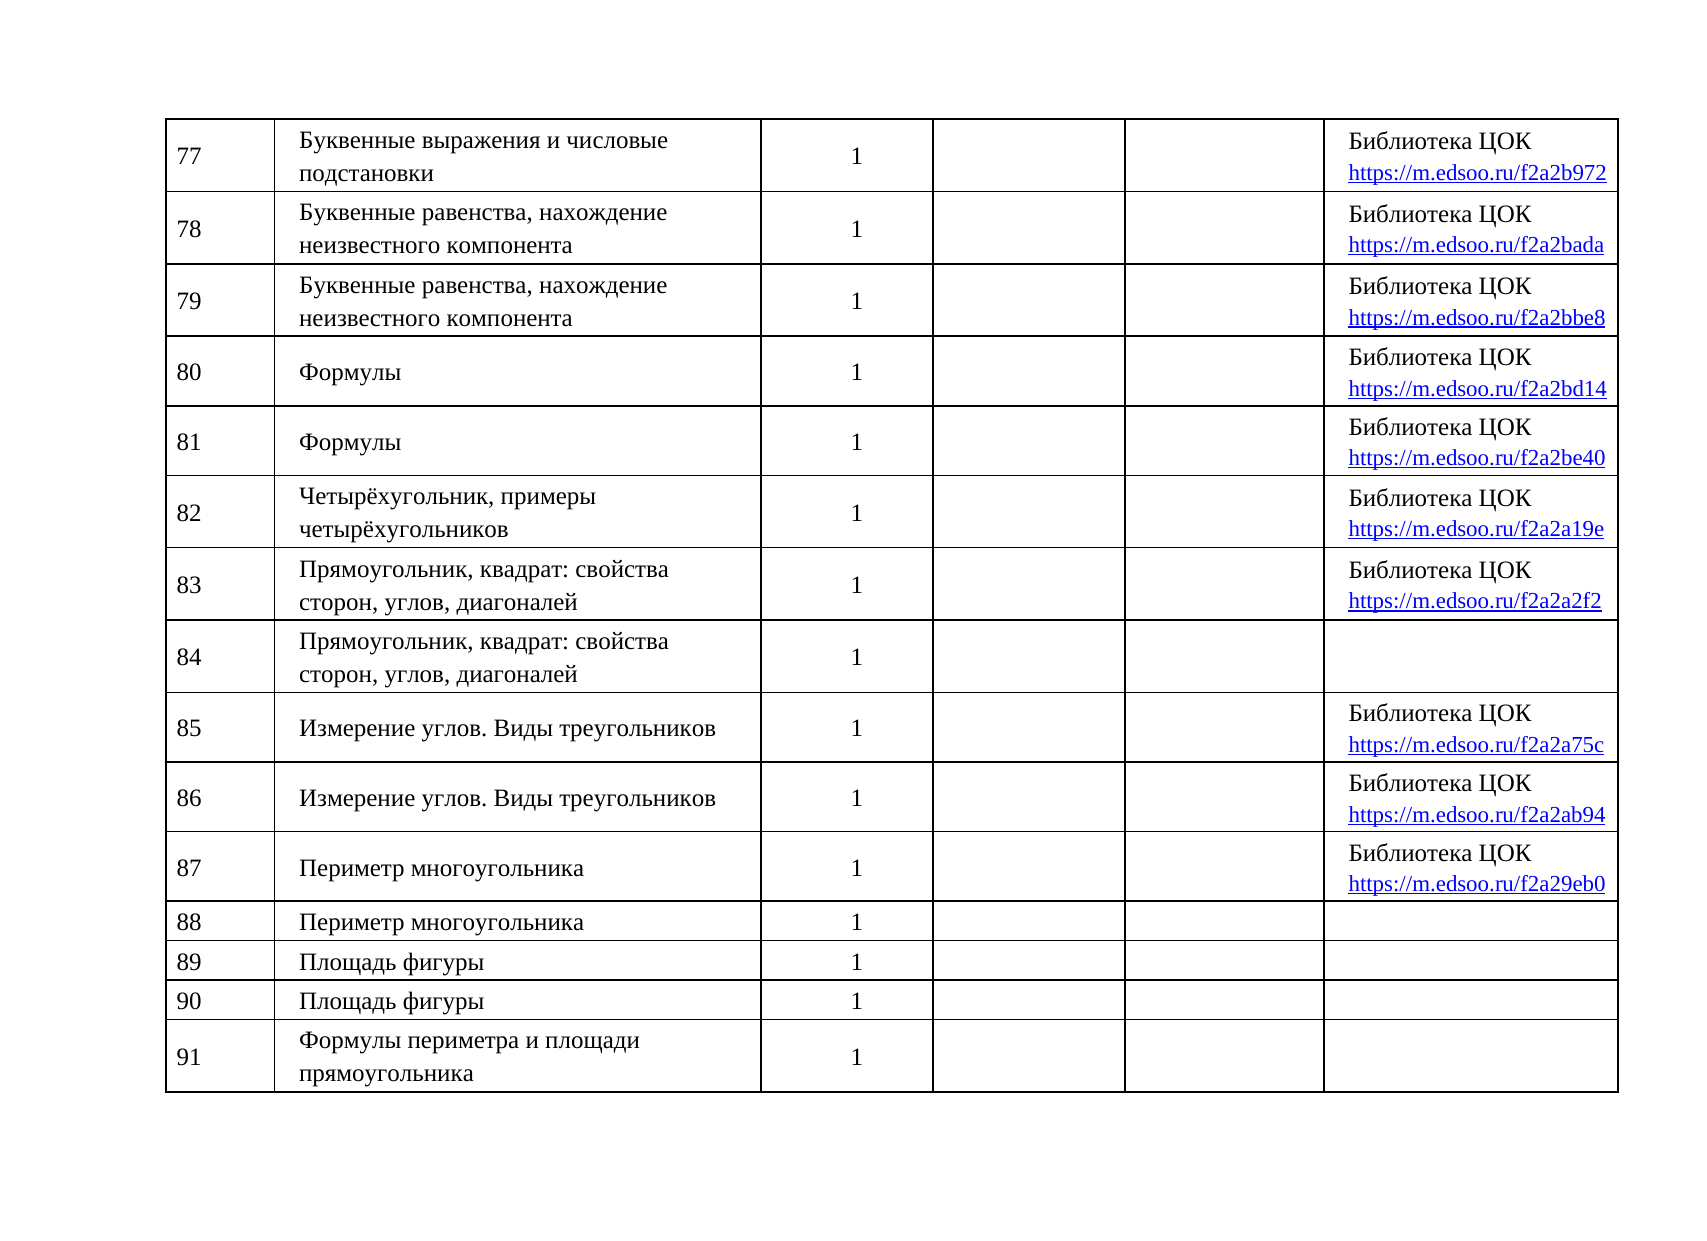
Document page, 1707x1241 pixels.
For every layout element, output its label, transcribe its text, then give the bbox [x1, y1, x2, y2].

table_cell Прямоугольник, квадрат: свойства сторон, углов, диагоналей [275, 548, 760, 619]
table_cell 1 [762, 337, 932, 405]
table_cell [934, 621, 1124, 692]
table_cell 1 [762, 407, 932, 474]
table_cell [1126, 1020, 1323, 1091]
table_cell [934, 941, 1124, 979]
table_cell [1126, 548, 1323, 619]
table_cell Библиотека ЦОК https://m.edsoo.ru/f2a2a2f2 [1325, 548, 1617, 619]
table_cell 79 [167, 265, 274, 335]
table_cell [1126, 941, 1323, 979]
table_cell 1 [762, 763, 932, 831]
table_cell Прямоугольник, квадрат: свойства сторон, углов, диагоналей [275, 621, 760, 692]
table_cell Формулы [275, 337, 760, 405]
table_cell 1 [762, 120, 932, 191]
table_cell [1325, 1020, 1617, 1091]
table_cell 88 [167, 902, 274, 940]
table_cell 85 [167, 693, 274, 761]
table_cell [1126, 192, 1323, 263]
table_cell [1325, 981, 1617, 1018]
table_cell Периметр многоугольника [275, 902, 760, 940]
table_cell [934, 763, 1124, 831]
table_cell [1126, 476, 1323, 547]
table_cell [1126, 981, 1323, 1018]
table_cell [1126, 407, 1323, 474]
table_cell 83 [167, 548, 274, 619]
table_cell [934, 120, 1124, 191]
table_cell 81 [167, 407, 274, 474]
table_cell [1126, 265, 1323, 335]
table_cell Измерение углов. Виды треугольников [275, 693, 760, 761]
table_cell 90 [167, 981, 274, 1018]
table_cell [934, 832, 1124, 900]
table_cell [934, 693, 1124, 761]
table_cell Библиотека ЦОК https://m.edsoo.ru/f2a2a19e [1325, 476, 1617, 547]
table_cell [1126, 902, 1323, 940]
table_cell 91 [167, 1020, 274, 1091]
table_cell 1 [762, 941, 932, 979]
table_cell [934, 265, 1124, 335]
table_cell Библиотека ЦОК https://m.edsoo.ru/f2a29eb0 [1325, 832, 1617, 900]
table_cell [934, 476, 1124, 547]
table_cell [934, 407, 1124, 474]
table_cell [934, 1020, 1124, 1091]
table_cell 1 [762, 265, 932, 335]
table_cell Буквенные равенства, нахождение неизвестного компонента [275, 265, 760, 335]
table_cell 78 [167, 192, 274, 263]
table_cell [1126, 763, 1323, 831]
table_cell 1 [762, 693, 932, 761]
table_cell Библиотека ЦОК https://m.edsoo.ru/f2a2be40 [1325, 407, 1617, 474]
table_cell Периметр многоугольника [275, 832, 760, 900]
table_cell [1325, 902, 1617, 940]
table_cell Формулы [275, 407, 760, 474]
table_cell Библиотека ЦОК https://m.edsoo.ru/f2a2a75c [1325, 693, 1617, 761]
table_cell Библиотека ЦОК https://m.edsoo.ru/f2a2bd14 [1325, 337, 1617, 405]
table_cell 1 [762, 832, 932, 900]
table_cell 1 [762, 192, 932, 263]
table_cell 1 [762, 621, 932, 692]
table_cell [934, 902, 1124, 940]
table_cell 1 [762, 476, 932, 547]
table_cell 82 [167, 476, 274, 547]
table_cell 1 [762, 981, 932, 1018]
table_cell Четырёхугольник, примеры четырёхугольников [275, 476, 760, 547]
table_cell [1126, 337, 1323, 405]
table_cell [934, 192, 1124, 263]
table_cell [934, 981, 1124, 1018]
table_cell Буквенные равенства, нахождение неизвестного компонента [275, 192, 760, 263]
table_cell [934, 548, 1124, 619]
table_cell Библиотека ЦОК https://m.edsoo.ru/f2a2ab94 [1325, 763, 1617, 831]
table_cell Площадь фигуры [275, 941, 760, 979]
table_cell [275, 1020, 760, 1091]
table_cell [1325, 621, 1617, 692]
table_cell 1 [762, 1020, 932, 1091]
table_cell 77 [167, 120, 274, 191]
table_cell Измерение углов. Виды треугольников [275, 763, 760, 831]
table_cell 80 [167, 337, 274, 405]
table_cell Библиотека ЦОК https://m.edsoo.ru/f2a2b972 [1325, 120, 1617, 191]
table_cell 1 [762, 548, 932, 619]
table_cell [1126, 621, 1323, 692]
table_cell 1 [762, 902, 932, 940]
table_cell 89 [167, 941, 274, 979]
table_cell Библиотека ЦОК https://m.edsoo.ru/f2a2bbe8 [1325, 265, 1617, 335]
table_cell 87 [167, 832, 274, 900]
table_cell Библиотека ЦОК https://m.edsoo.ru/f2a2bada [1325, 192, 1617, 263]
table_cell [934, 337, 1124, 405]
table_cell 86 [167, 763, 274, 831]
table_cell Буквенные выражения и числовые подстановки [275, 120, 760, 191]
table_cell [1325, 941, 1617, 979]
table_cell [1126, 693, 1323, 761]
table_cell 84 [167, 621, 274, 692]
table_cell [1126, 120, 1323, 191]
table_cell [1126, 832, 1323, 900]
table_cell Площадь фигуры [275, 981, 760, 1018]
